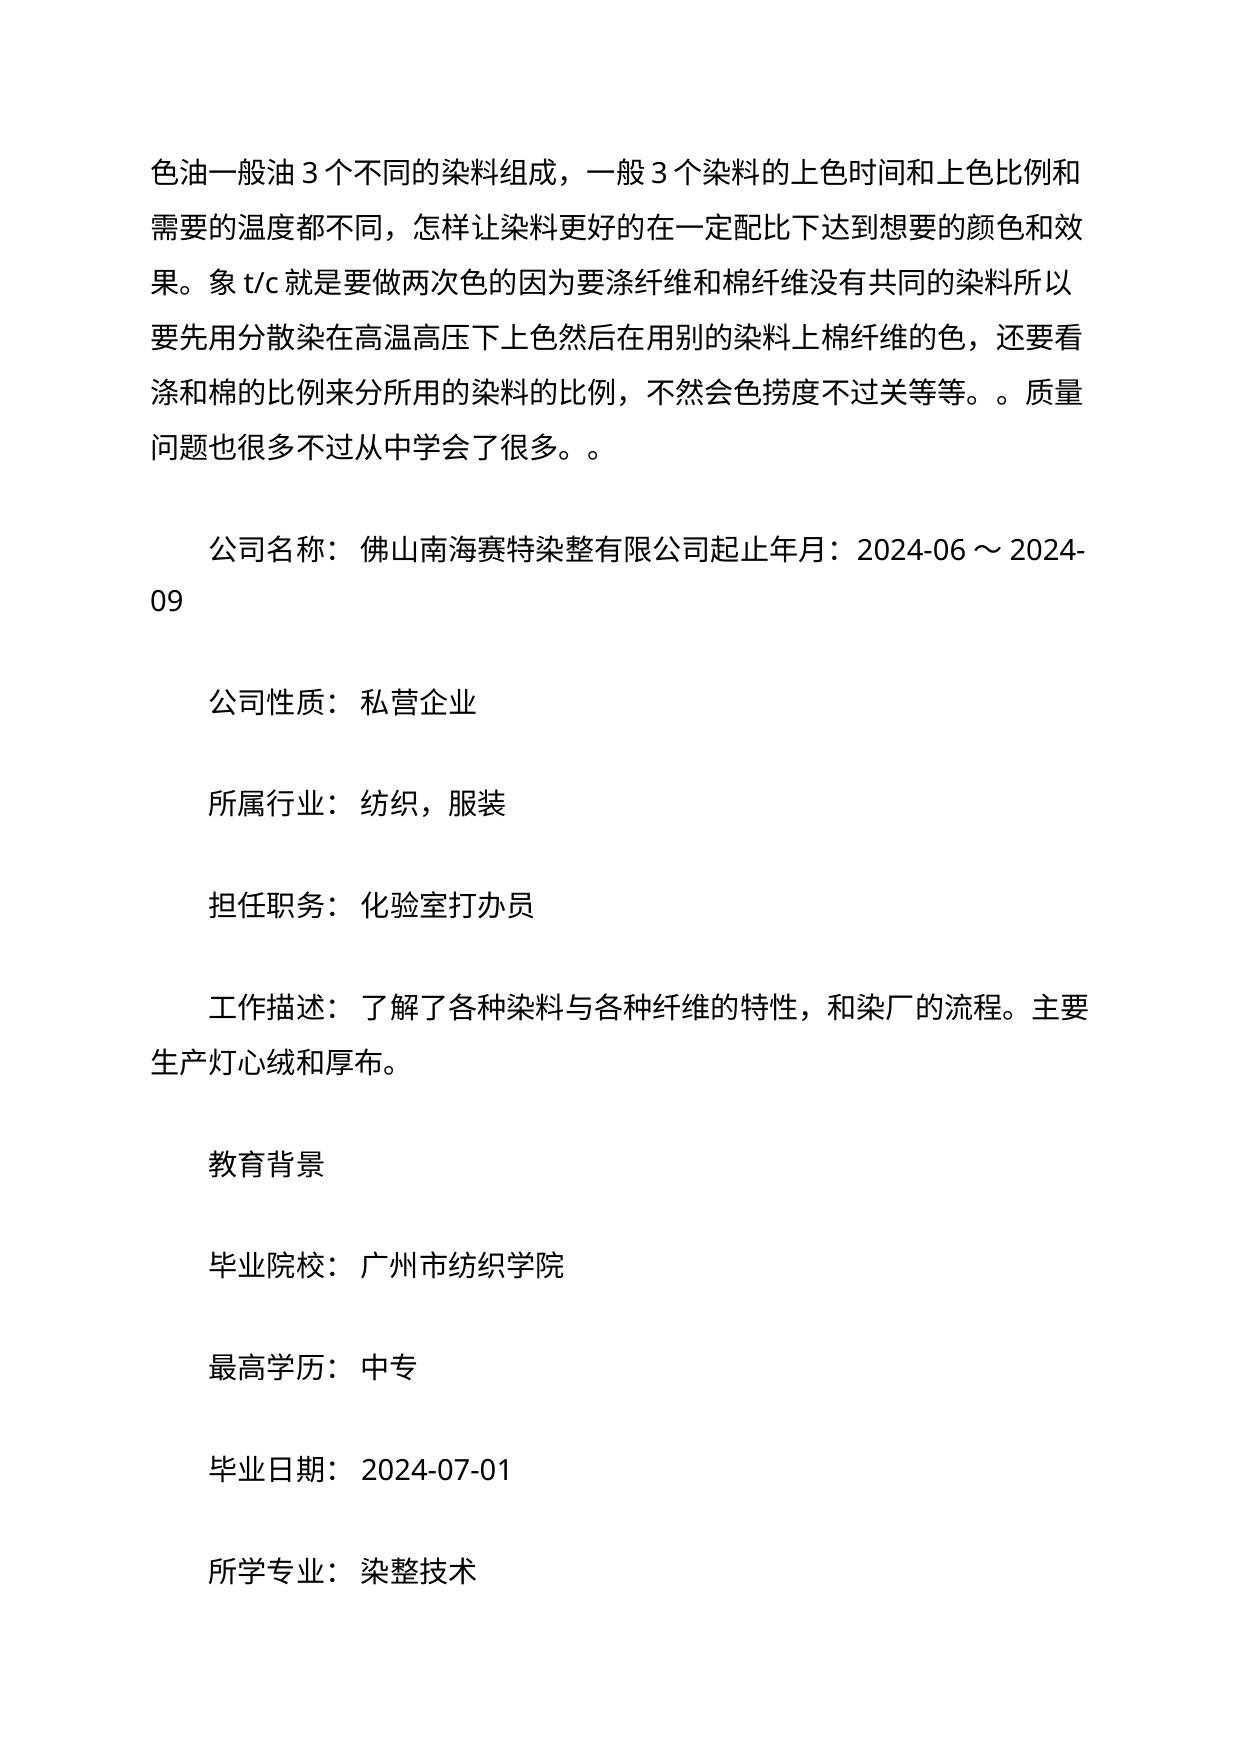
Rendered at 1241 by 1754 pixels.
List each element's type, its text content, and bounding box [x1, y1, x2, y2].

text 最高学历： 中专 [150, 1345, 1090, 1387]
text 所学专业： 染整技术 [150, 1548, 1090, 1591]
text 所属行业： 纺织，服装 [150, 781, 1090, 823]
text 担任职务： 化验室打办员 [150, 883, 1090, 925]
text 毕业日期： 2024-07-01 [150, 1446, 1090, 1489]
text 工作描述： 了解了各种染料与各种纤维的特性，和染厂的流程。主要生产灯心绒和厚布。 [150, 984, 1090, 1082]
text 公司名称： 佛山南海赛特染整有限公司起止年月：2024-06 ～ 2024-09 [150, 526, 1090, 620]
text 公司性质： 私营企业 [150, 679, 1090, 721]
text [150, 150, 1090, 467]
text 毕业院校： 广州市纺织学院 [150, 1243, 1090, 1285]
text 教育背景 [150, 1141, 1090, 1183]
